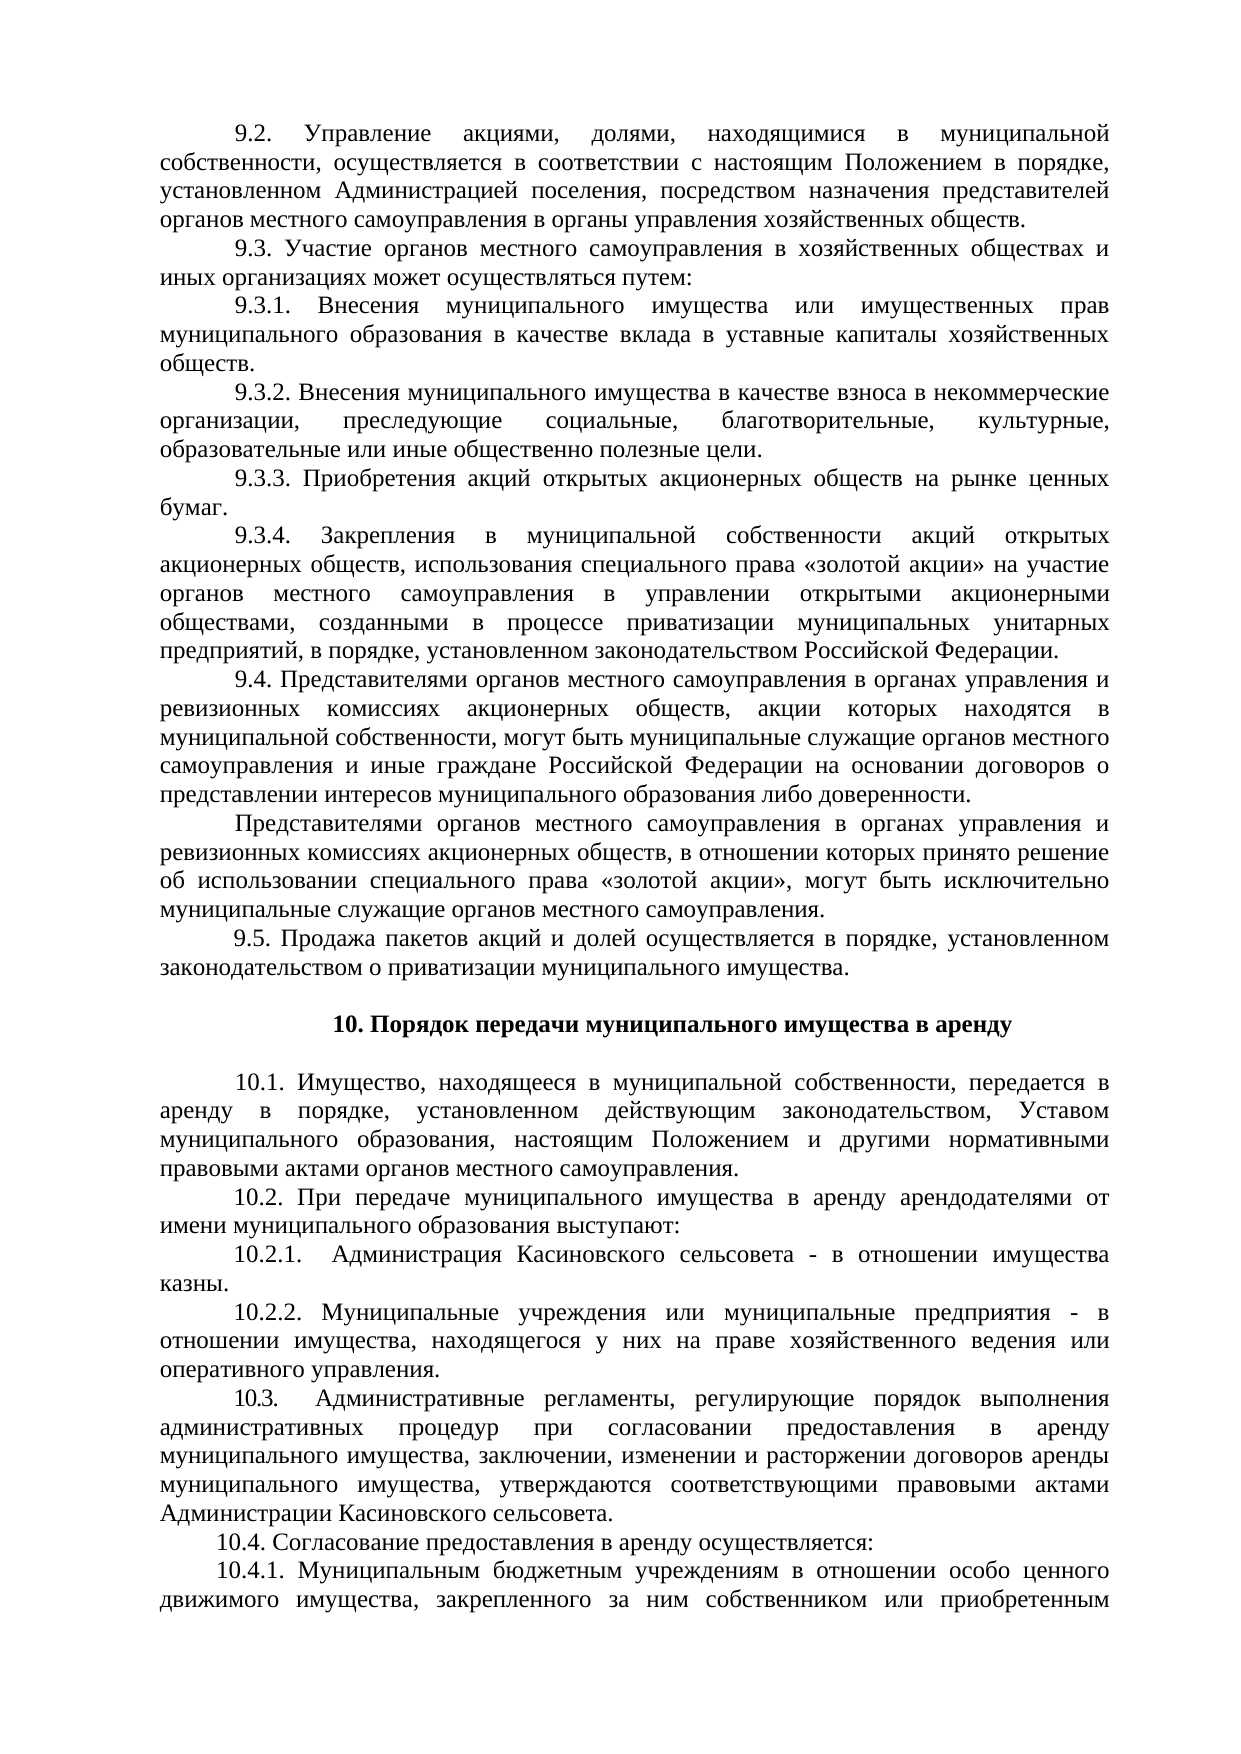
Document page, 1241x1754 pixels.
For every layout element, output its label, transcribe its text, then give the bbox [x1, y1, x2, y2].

text 9.3.4. Закрепления в муниципальной собственности акций открытых акционерных обществ, использования специального права «золотой акции» на участие органов местного самоуправления в управлении открытыми акционерными обществами, созданными в процессе приватизации муниципальных унитарных предприятий, в порядке, установленном законодательством Российской Федерации. [159, 521, 1110, 664]
text Представителями органов местного самоуправления в органах управления и ревизионных комиссиях акционерных обществ, в отношении которых принято решение об использовании специального права «золотой акции», могут быть исключительно муниципальные служащие органов местного самоуправления. [159, 808, 1110, 923]
text 9.3.3. Приобретения акций открытых акционерных обществ на рынке ценных бумаг. [159, 463, 1110, 521]
text 10.3. Административные регламенты, регулирующие порядок выполнения административных процедур при согласовании предоставления в аренду муниципального имущества, заключении, изменении и расторжении договоров аренды муниципального имущества, утверждаются соответствующими правовыми актами Администрации Касиновского сельсовета. [159, 1383, 1110, 1527]
text 10. Порядок передачи муниципального имущества в аренду [159, 1009, 1110, 1038]
text 10.2.2. Муниципальные учреждения или муниципальные предприятия - в отношении имущества, находящегося у них на праве хозяйственного ведения или оперативного управления. [159, 1297, 1110, 1383]
text 9.4. Представителями органов местного самоуправления в органах управления и ревизионных комиссиях акционерных обществ, акции которых находятся в муниципальной собственности, могут быть муниципальные служащие органов местного самоуправления и иные граждане Российской Федерации на основании договоров о представлении интересов муниципального образования либо доверенности. [159, 664, 1110, 808]
text 10.1. Имущество, находящееся в муниципальной собственности, передается в аренду в порядке, установленном действующим законодательством, Уставом муниципального образования, настоящим Положением и другими нормативными правовыми актами органов местного самоуправления. [159, 1067, 1110, 1182]
text 10.2.1. Администрация Касиновского сельсовета - в отношении имущества казны. [159, 1239, 1110, 1297]
text 10.2. При передаче муниципального имущества в аренду арендодателями от имени муниципального образования выступают: [159, 1182, 1110, 1239]
text 9.3. Участие органов местного самоуправления в хозяйственных обществах и иных организациях может осуществляться путем: [159, 233, 1110, 291]
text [159, 1556, 1110, 1613]
text 9.3.2. Внесения муниципального имущества в качестве взноса в некоммерческие организации, преследующие социальные, благотворительные, культурные, образовательные или иные общественно полезные цели. [159, 377, 1110, 463]
text 9.3.1. Внесения муниципального имущества или имущественных прав муниципального образования в качестве вклада в уставные капиталы хозяйственных обществ. [159, 291, 1110, 377]
text 9.2. Управление акциями, долями, находящимися в муниципальной собственности, осуществляется в соответствии с настоящим Положением в порядке, установленном Администрацией поселения, посредством назначения представителей органов местного самоуправления в органы управления хозяйственных обществ. [159, 118, 1110, 233]
text 9.5. Продажа пакетов акций и долей осуществляется в порядке, установленном законодательством о приватизации муниципального имущества. [159, 923, 1110, 981]
text 10.4. Согласование предоставления в аренду осуществляется: [159, 1527, 1110, 1556]
